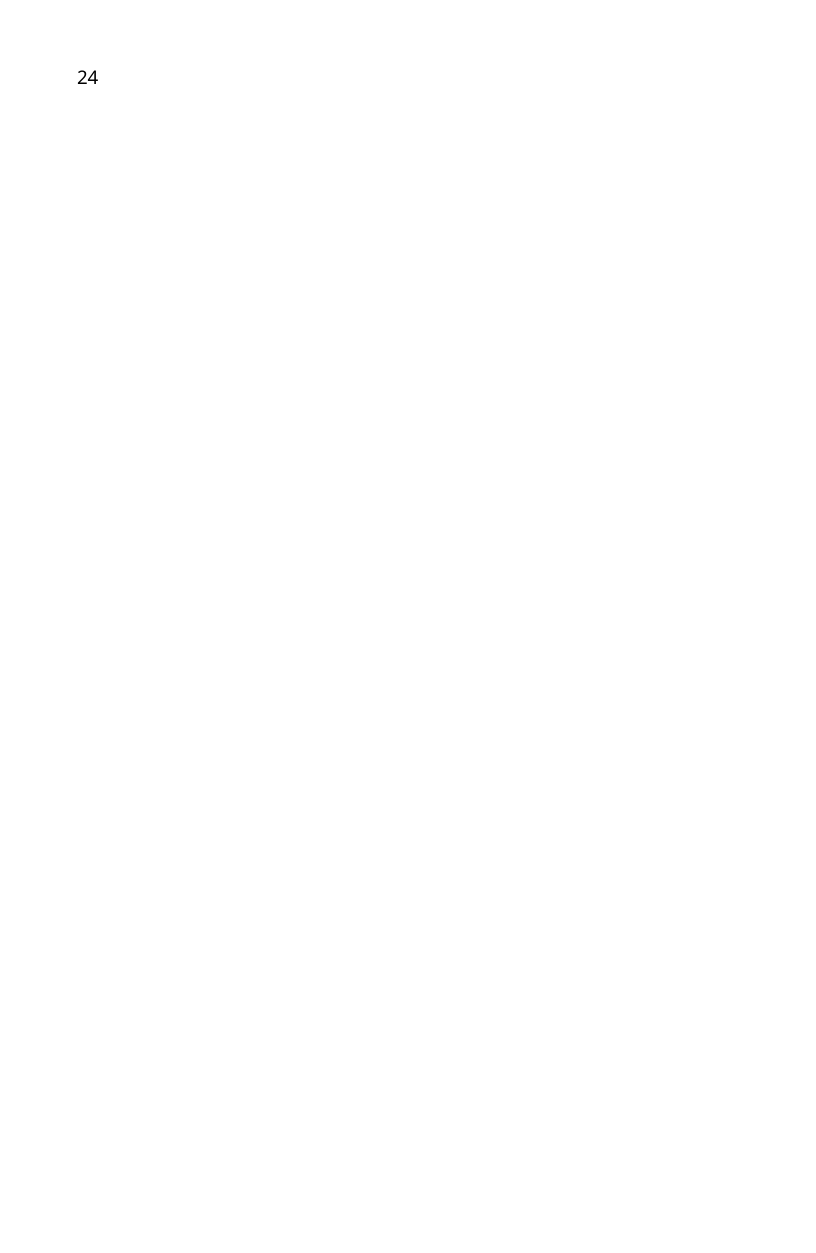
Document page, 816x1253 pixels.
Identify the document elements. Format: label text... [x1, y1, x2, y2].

text 24 [77, 64, 755, 90]
